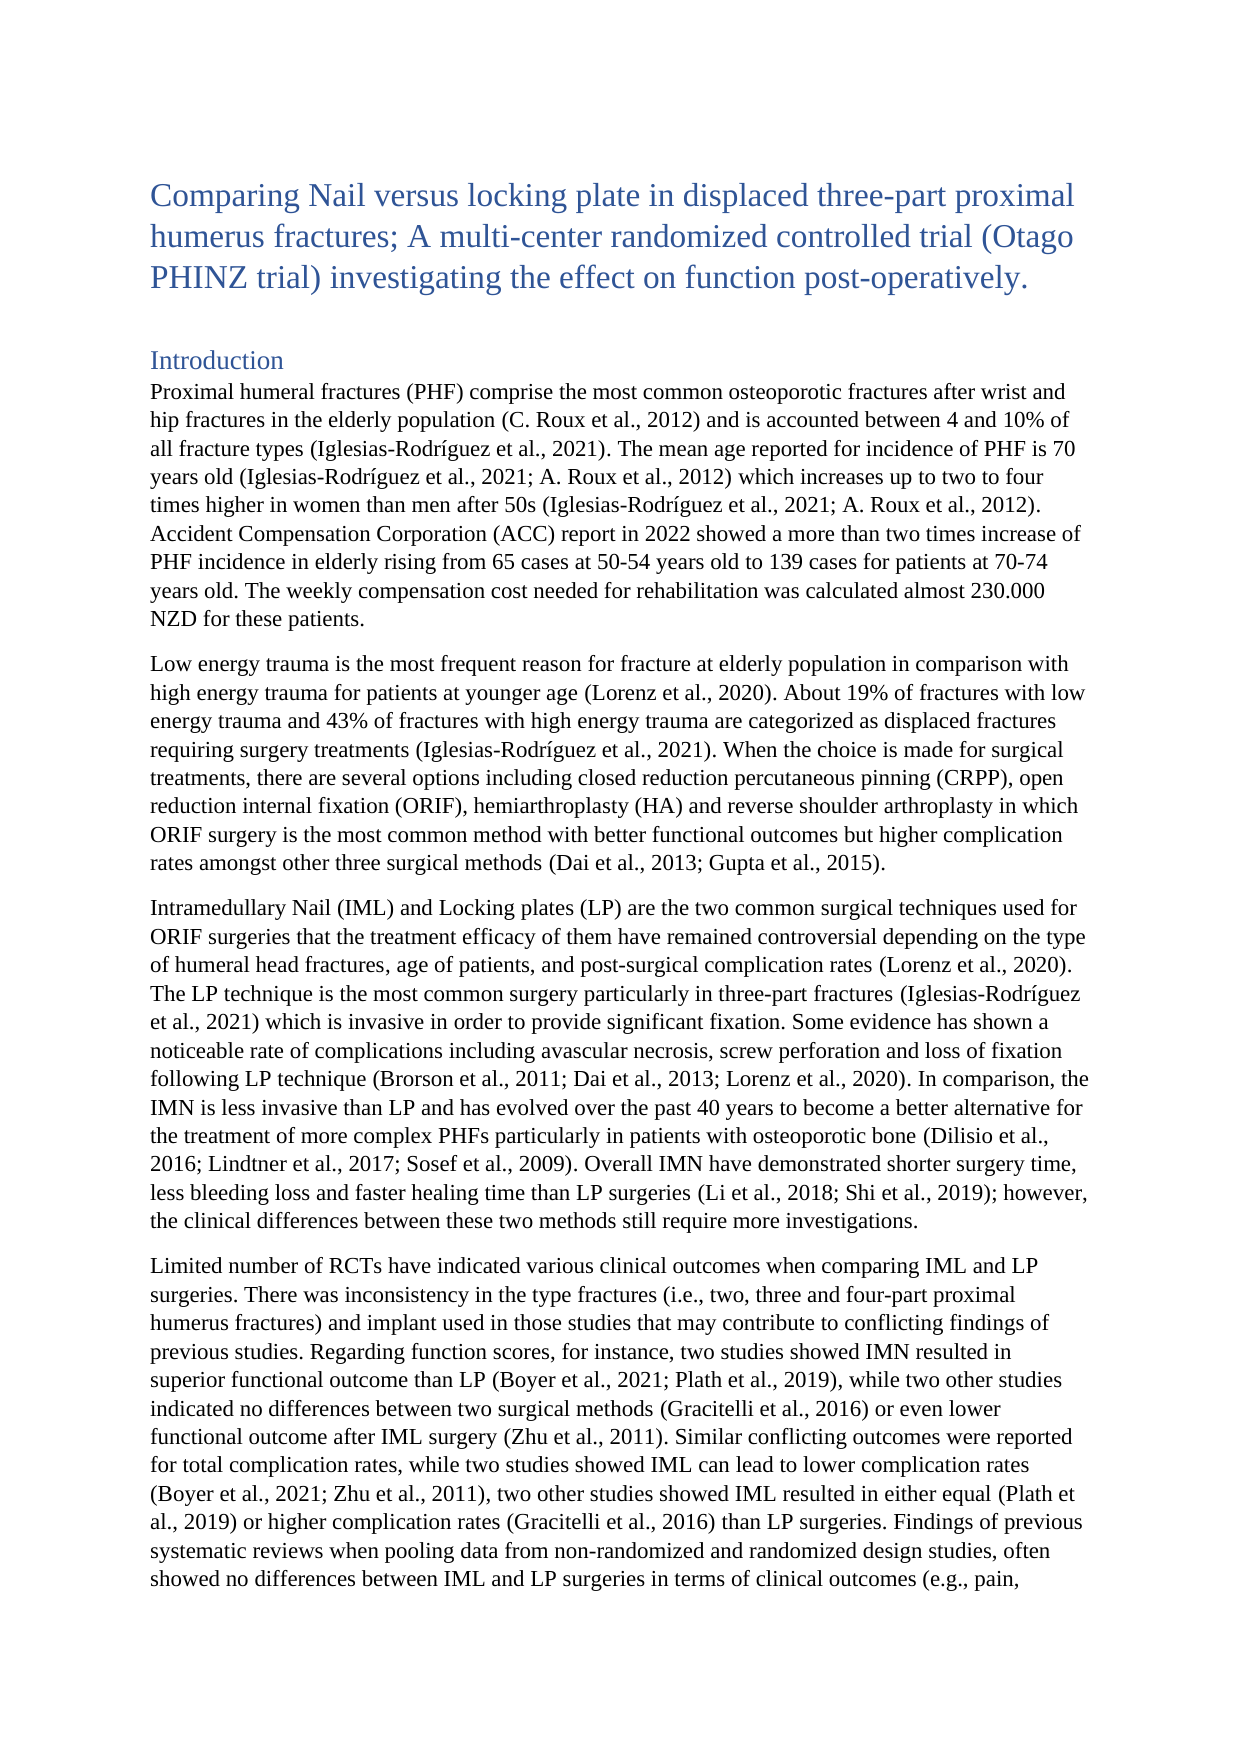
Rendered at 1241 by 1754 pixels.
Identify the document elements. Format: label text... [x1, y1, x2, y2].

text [150, 1252, 1090, 1592]
subtitle Introduction [150, 344, 1090, 375]
text Proximal humeral fractures (PHF) comprise the most common osteoporotic fractures after wrist and hip fractures in the elderly population (C. Roux et al., 2012) and is accounted between 4 and 10% of all fracture types (Iglesias-Rodríguez et al., 2021). The mean age reported for incidence of PHF is 70 years old (Iglesias-Rodríguez et al., 2021; A. Roux et al., 2012) which increases up to two to four times higher in women than men after 50s (Iglesias-Rodríguez et al., 2021; A. Roux et al., 2012). Accident Compensation Corporation (ACC) report in 2022 showed a more than two times increase of PHF incidence in elderly rising from 65 cases at 50-54 years old to 139 cases for patients at 70-74 years old. The weekly compensation cost needed for rehabilitation was calculated almost 230.000 NZD for these patients. [150, 378, 1090, 632]
text Intramedullary Nail (IML) and Locking plates (LP) are the two common surgical techniques used for ORIF surgeries that the treatment efficacy of them have remained controversial depending on the type of humeral head fractures, age of patients, and post-surgical complication rates (Lorenz et al., 2020). The LP technique is the most common surgery particularly in three-part fractures (Iglesias-Rodríguez et al., 2021) which is invasive in order to provide significant fixation. Some evidence has shown a noticeable rate of complications including avascular necrosis, screw perforation and loss of fixation following LP technique (Brorson et al., 2011; Dai et al., 2013; Lorenz et al., 2020). In comparison, the IMN is less invasive than LP and has evolved over the past 40 years to become a better alternative for the treatment of more complex PHFs particularly in patients with osteoporotic bone (Dilisio et al., 2016; Lindtner et al., 2017; Sosef et al., 2009). Overall IMN have demonstrated shorter surgery time, less bleeding loss and faster healing time than LP surgeries (Li et al., 2018; Shi et al., 2019); however, the clinical differences between these two methods still require more investigations. [150, 894, 1090, 1234]
text Low energy trauma is the most frequent reason for fracture at elderly population in comparison with high energy trauma for patients at younger age (Lorenz et al., 2020). About 19% of fractures with low energy trauma and 43% of fractures with high energy trauma are categorized as displaced fractures requiring surgery treatments (Iglesias-Rodríguez et al., 2021). When the choice is made for surgical treatments, there are several options including closed reduction percutaneous pinning (CRPP), open reduction internal fixation (ORIF), hemiarthroplasty (HA) and reverse shoulder arthroplasty in which ORIF surgery is the most common method with better functional outcomes but higher complication rates amongst other three surgical methods (Dai et al., 2013; Gupta et al., 2015). [150, 650, 1090, 876]
subtitle Comparing Nail versus locking plate in displaced three-part proximal humerus fractures; A multi-center randomized controlled trial (Otago PHINZ trial) investigating the effect on function post-operatively. [150, 175, 1090, 296]
